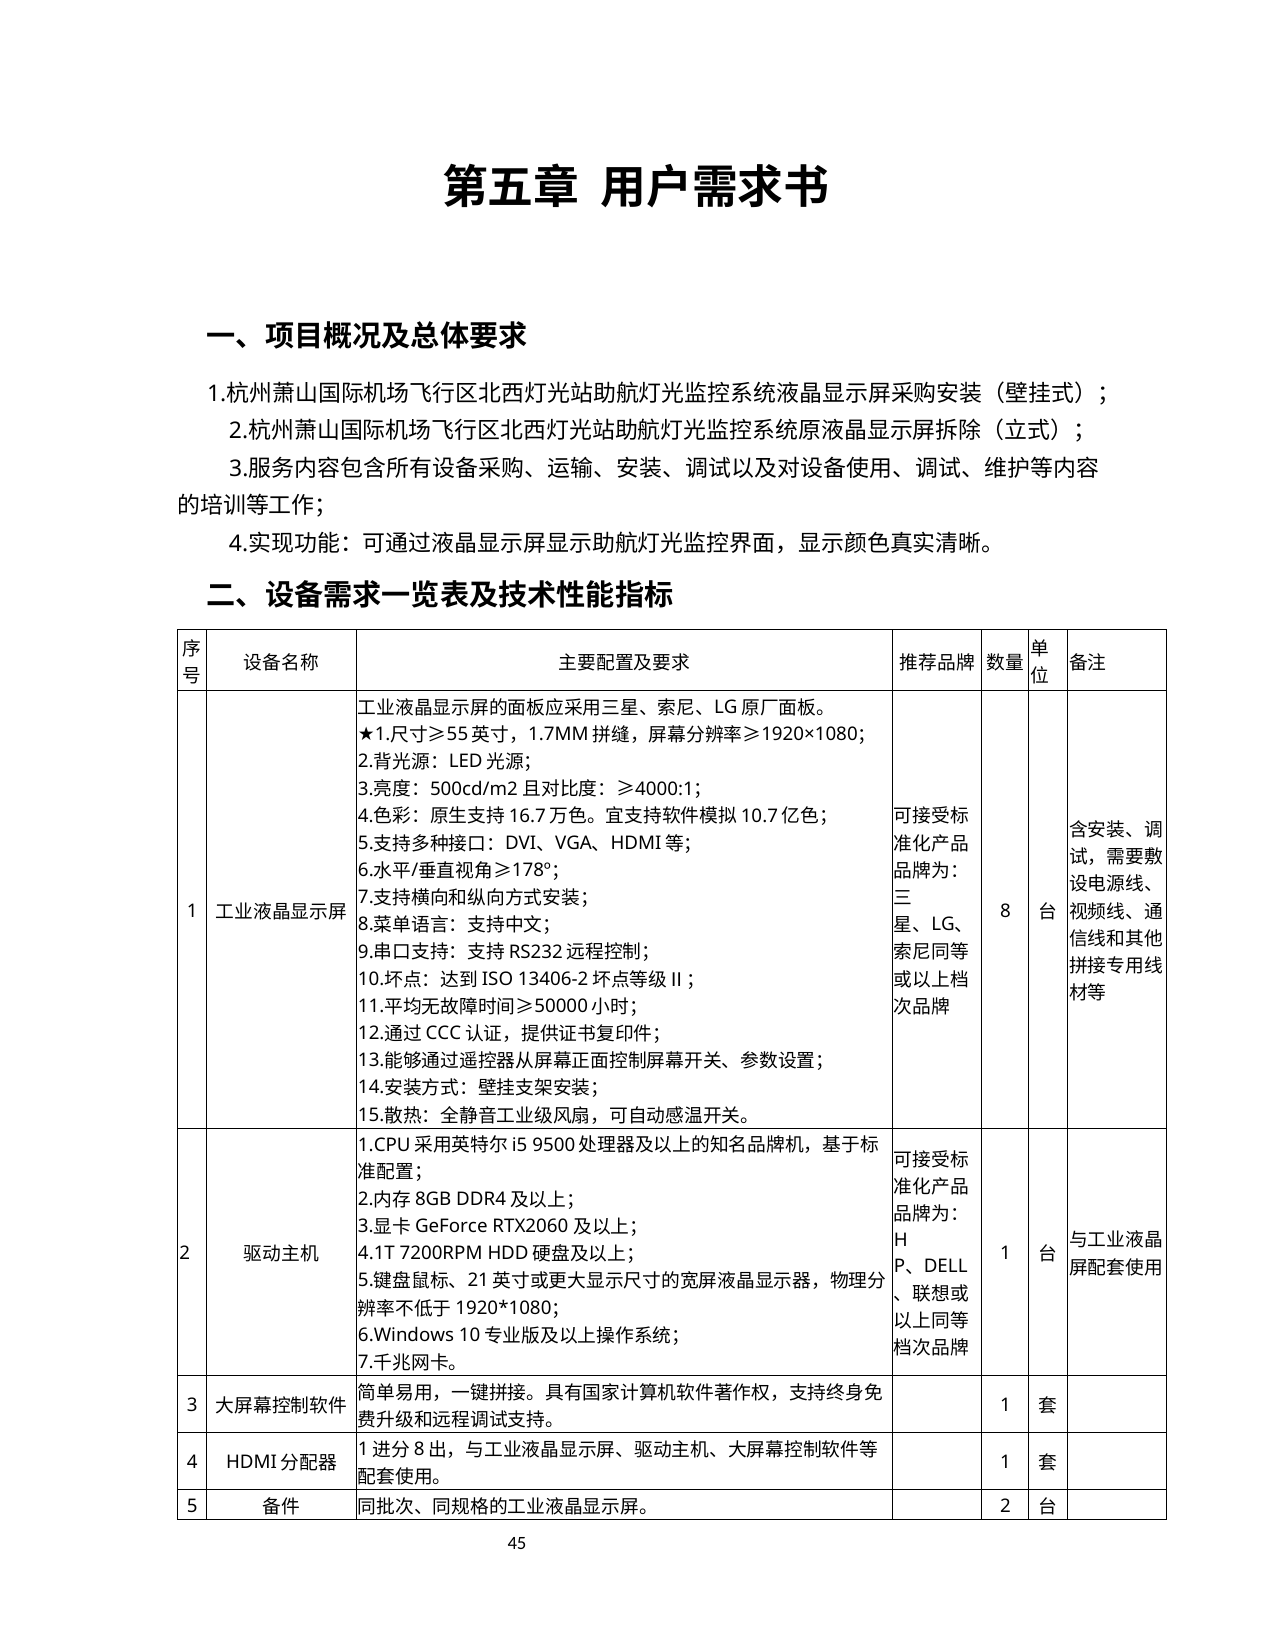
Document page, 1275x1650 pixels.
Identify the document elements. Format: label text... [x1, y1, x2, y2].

table_cell [893, 1490, 981, 1518]
table_cell 与工业液晶屏配套使用 [1068, 1129, 1166, 1375]
table_cell 工业液晶显示屏的面板应采用三星、索尼、LG原厂面板。 ★1.尺寸≥55英寸，1.7MM拼缝，屏幕分辨率≥1920×1080； 2.背光源：LED光源； 亮度：500cd/m2 且对比度：≥4000:1； 色彩：原生支持16.7万色。宜支持软件模拟10.7亿色； 5.支持多种接口：DVI、VGA、HDMI等； 6.水平/垂直视角≥178º； 7.支持横向和纵向方式安装； 8.菜单语言：支持中文； 9.串口支持：支持RS232远程控制； 10.坏点：达到ISO 13406-2坏点等级Ⅱ； 11.平均无故障时间≥50000小时； 12.通过CCC认证，提供证书复印件； 13.能够通过遥控器从屏幕正面控制屏幕开关、参数设置； 14.安装方式：壁挂支架安装； 15.散热：全静音工业级风扇，可自动感温开关。 [357, 691, 892, 1127]
table_cell [1068, 1490, 1166, 1518]
table_cell 2 [178, 1129, 206, 1375]
table_cell 1 [178, 691, 206, 1127]
table_cell 套 [1029, 1433, 1067, 1489]
text 2.杭州萧山国际机场飞行区北西灯光站助航灯光监控系统原液晶显示屏拆除（立式）； [177, 408, 1100, 446]
subtitle 第五章 用户需求书 [177, 156, 1094, 215]
table_cell [1068, 1376, 1166, 1432]
table_header 设备名称 [207, 630, 356, 690]
table_cell 台 [1029, 1129, 1067, 1375]
table_cell 8 [982, 691, 1028, 1127]
table_cell [893, 1433, 981, 1489]
table_cell 驱动主机 [207, 1129, 356, 1375]
table_cell 大屏幕控制软件 [207, 1376, 356, 1432]
table_cell 简单易用，一键拼接。具有国家计算机软件著作权，支持终身免费升级和远程调试支持。 [357, 1376, 892, 1432]
table_cell 同批次、同规格的工业液晶显示屏。 [357, 1490, 892, 1518]
text 3.服务内容包含所有设备采购、运输、安装、调试以及对设备使用、调试、维护等内容的培训等工作； [177, 446, 1100, 521]
table_cell 含安装、调试，需要敷设电源线、视频线、通信线和其他拼接专用线材等 [1068, 691, 1166, 1127]
table_cell 1 [982, 1129, 1028, 1375]
table_cell 4 [178, 1433, 206, 1489]
table_header 数量 [982, 630, 1028, 690]
table_cell HDMI分配器 [207, 1433, 356, 1489]
table_cell 1 [982, 1433, 1028, 1489]
table_header 序号 [178, 630, 206, 690]
table_cell 套 [1029, 1376, 1067, 1432]
table_header 主要配置及要求 [357, 630, 892, 690]
table_cell 可接受标准化产品品牌为：HP、DELL、联想或以上同等档次品牌 [893, 1129, 981, 1375]
text 1.杭州萧山国际机场飞行区北西灯光站助航灯光监控系统液晶显示屏采购安装（壁挂式）； [177, 371, 1100, 408]
table_cell 备件 [207, 1490, 356, 1518]
table_cell 5 [178, 1490, 206, 1518]
table_cell 工业液晶显示屏 [207, 691, 356, 1127]
table_cell 3 [178, 1376, 206, 1432]
table_cell 2 [982, 1490, 1028, 1518]
table_cell CPU采用英特尔i5 9500处理器及以上的知名品牌机，基于标准配置； 2.内存8GB DDR4及以上； 3.显卡GeForce RTX2060 及以上； 4.1T 7200RPM HDD硬盘及以上； 5.键盘鼠标、21英寸或更大显示尺寸的宽屏液晶显示器，物理分辨率不低于1920*1080； 6.Windows 10专业版及以上操作系统； 7.千兆网卡。 [357, 1129, 892, 1375]
table_cell 台 [1029, 691, 1067, 1127]
text 4.实现功能：可通过液晶显示屏显示助航灯光监控界面，显示颜色真实清晰。 [177, 521, 1100, 558]
subtitle 设备需求一览表及技术性能指标 [177, 575, 1100, 613]
table_cell 可接受标准化产品品牌为：三星、LG、索尼同等或以上档次品牌 [893, 691, 981, 1127]
table_header 备注 [1068, 630, 1166, 690]
table_header 单位 [1029, 630, 1067, 690]
table_cell [1068, 1433, 1166, 1489]
table_header 推荐品牌 [893, 630, 981, 690]
table_cell 台 [1029, 1490, 1067, 1518]
table_cell 1 [982, 1376, 1028, 1432]
table_cell [893, 1376, 981, 1432]
subtitle 项目概况及总体要求 [177, 317, 1100, 354]
table_cell 1进分8出，与工业液晶显示屏、驱动主机、大屏幕控制软件等配套使用。 [357, 1433, 892, 1489]
